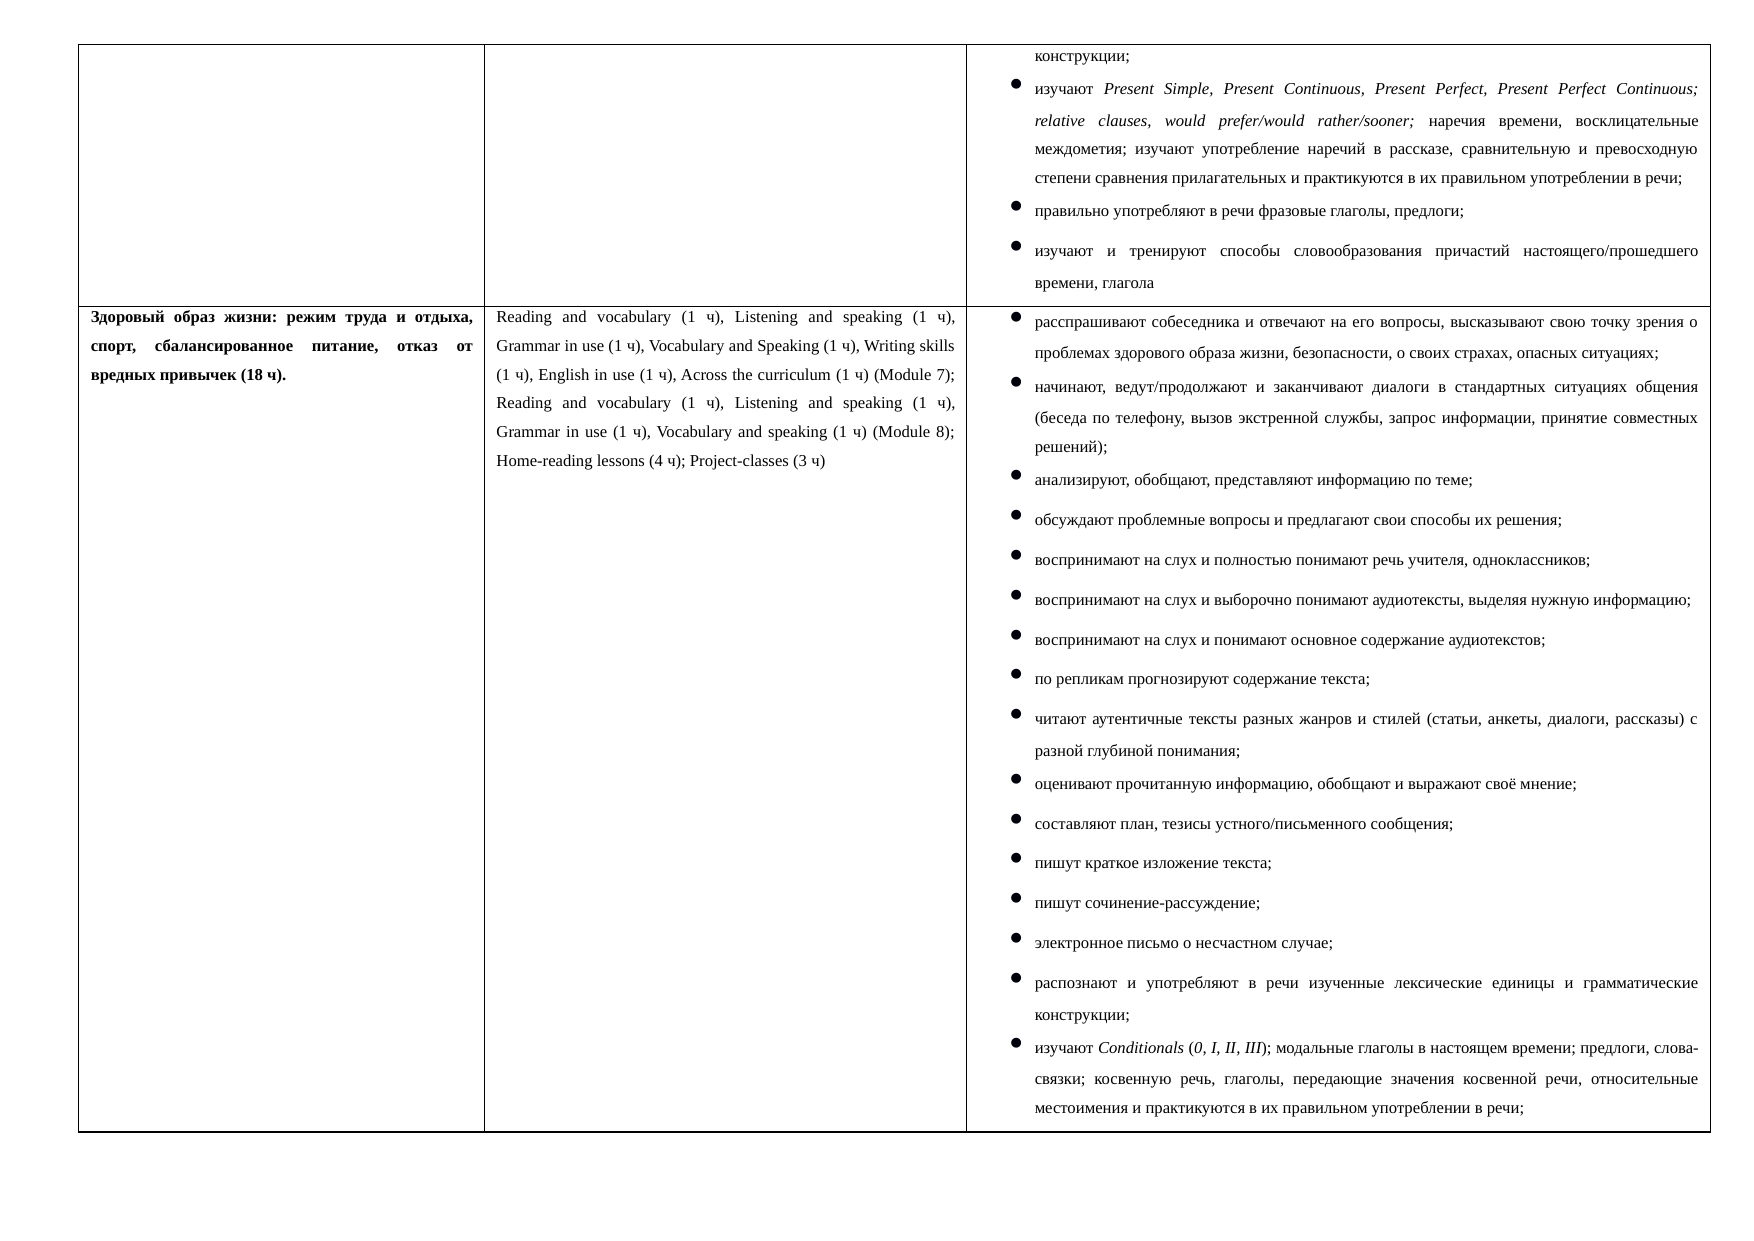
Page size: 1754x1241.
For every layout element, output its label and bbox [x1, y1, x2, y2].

table_cell [79, 307, 484, 1131]
table_cell [79, 45, 484, 306]
table_cell [967, 45, 1710, 306]
table_cell [485, 45, 966, 306]
table_cell [967, 307, 1710, 1131]
table_cell [485, 307, 966, 1131]
